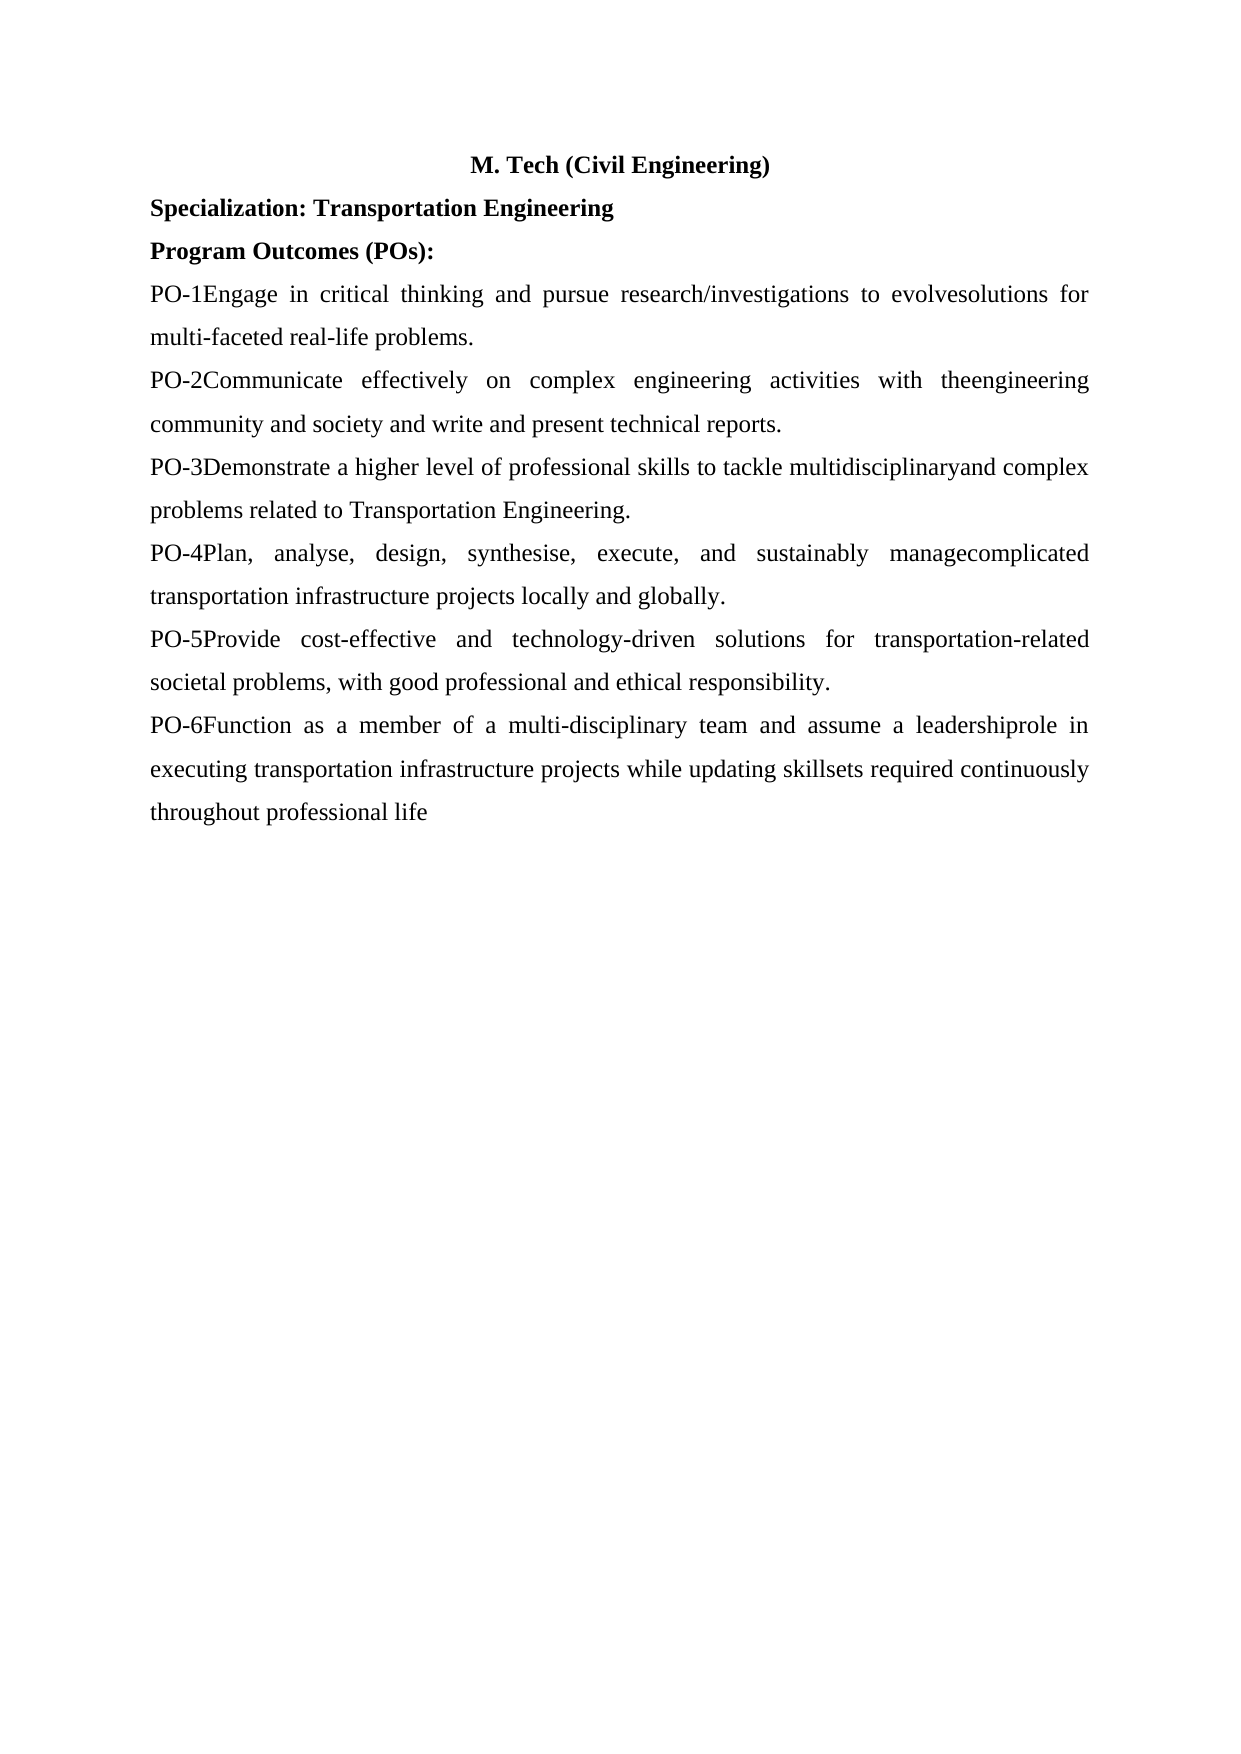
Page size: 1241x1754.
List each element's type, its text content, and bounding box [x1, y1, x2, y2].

text PO-3Demonstrate a higher level of professional skills to tackle multidisciplinaryand complex problems related to Transportation Engineering. [150, 452, 1090, 524]
text Specialization: Transportation Engineering [150, 193, 1090, 222]
text PO-6Function as a member of a multi-disciplinary team and assume a leadershiprole in executing transportation infrastructure projects while updating skillsets required continuously throughout professional life [150, 711, 1090, 826]
text M. Tech (Civil Engineering) [150, 150, 1090, 179]
text PO-4Plan, analyse, design, synthesise, execute, and sustainably managecomplicated transportation infrastructure projects locally and globally. [150, 538, 1090, 610]
text PO-2Communicate effectively on complex engineering activities with theengineering community and society and write and present technical reports. [150, 366, 1090, 437]
text PO-1Engage in critical thinking and pursue research/investigations to evolvesolutions for multi-faceted real-life problems. [150, 279, 1090, 351]
text Program Outcomes (POs): [150, 236, 1090, 265]
text PO-5Provide cost-effective and technology-driven solutions for transportation-related societal problems, with good professional and ethical responsibility. [150, 624, 1090, 696]
